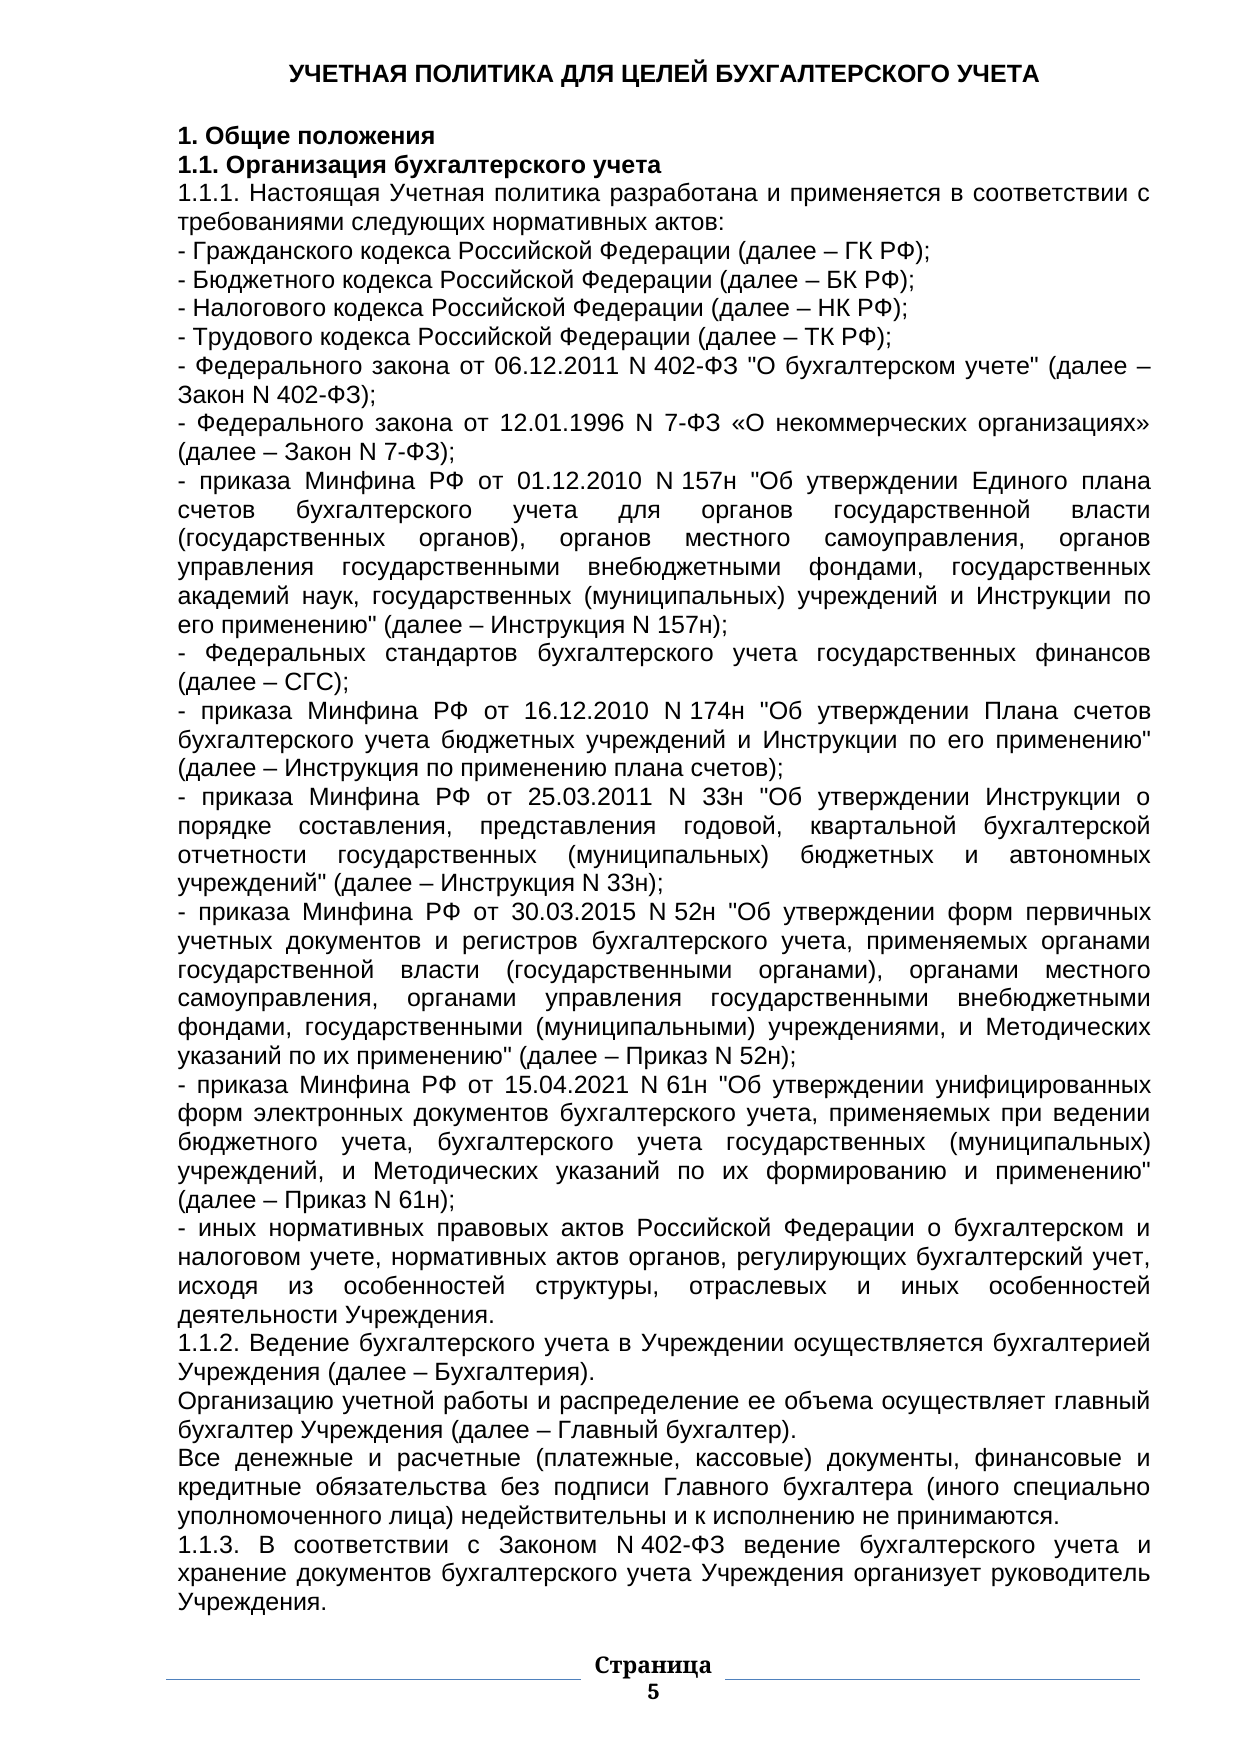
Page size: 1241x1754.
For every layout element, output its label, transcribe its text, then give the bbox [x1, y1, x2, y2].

text 1.1.1. Настоящая Учетная политика разработана и применяется в соответствии с требованиями следующих нормативных актов: [177, 178, 1152, 236]
text - Трудового кодекса Российской Федерации (далее – ТК РФ); [177, 322, 1152, 351]
text 1.1.2. Ведение бухгалтерского учета в Учреждении осуществляется бухгалтерией Учреждения (далее – Бухгалтерия). [177, 1328, 1152, 1386]
text Организацию учетной работы и распределение ее объема осуществляет главный бухгалтер Учреждения (далее – Главный бухгалтер). [177, 1386, 1152, 1443]
subtitle 1. Общие положения [177, 92, 1152, 149]
text Все денежные и расчетные (платежные, кассовые) документы, финансовые и кредитные обязательства без подписи Главного бухгалтера (иного специально уполномоченного лица) недействительны и к исполнению не принимаются. [177, 1443, 1152, 1529]
text - Налогового кодекса Российской Федерации (далее – НК РФ); [177, 293, 1152, 322]
text - Федерального закона от 06.12.2011 N 402-ФЗ "О бухгалтерском учете" (далее – Закон N 402-ФЗ); [177, 351, 1152, 408]
text - Федеральных стандартов бухгалтерского учета государственных финансов (далее – СГС); [177, 638, 1152, 696]
text - Федерального закона от 12.01.1996 N 7-ФЗ «О некоммерческих организациях» (далее – Закон N 7-ФЗ); [177, 408, 1152, 466]
subtitle УЧЕТНАЯ ПОЛИТИКА ДЛЯ ЦЕЛЕЙ БУХГАЛТЕРСКОГО УЧЕТА [177, 59, 1152, 88]
text - Бюджетного кодекса Российской Федерации (далее – БК РФ); [177, 264, 1152, 293]
text - приказа Минфина РФ от 25.03.2011 N 33н "Об утверждении Инструкции о порядке составления, представления годовой, квартальной бухгалтерской отчетности государственных (муниципальных) бюджетных и автономных учреждений" (далее – Инструкция N 33н); [177, 782, 1152, 897]
subtitle 1.1. Организация бухгалтерского учета [177, 149, 1152, 178]
text 1.1.3. В соответствии с Законом N 402-ФЗ ведение бухгалтерского учета и хранение документов бухгалтерского учета Учреждения организует руководитель Учреждения. [177, 1529, 1152, 1616]
text - приказа Минфина РФ от 01.12.2010 N 157н "Об утверждении Единого плана счетов бухгалтерского учета для органов государственной власти (государственных органов), органов местного самоуправления, органов управления государственными внебюджетными фондами, государственных академий наук, государственных (муниципальных) учреждений и Инструкции по его применению" (далее – Инструкция N 157н); [177, 466, 1152, 638]
text - Гражданского кодекса Российской Федерации (далее – ГК РФ); [177, 236, 1152, 264]
text - приказа Минфина РФ от 30.03.2015 N 52н "Об утверждении форм первичных учетных документов и регистров бухгалтерского учета, применяемых органами государственной власти (государственными органами), органами местного самоуправления, органами управления государственными внебюджетными фондами, государственными (муниципальными) учреждениями, и Методических указаний по их применению" (далее – Приказ N 52н); [177, 897, 1152, 1069]
text - иных нормативных правовых актов Российской Федерации о бухгалтерском и налоговом учете, нормативных актов органов, регулирующих бухгалтерский учет, исходя из особенностей структуры, отраслевых и иных особенностей деятельности Учреждения. [177, 1213, 1152, 1328]
text - приказа Минфина РФ от 16.12.2010 N 174н "Об утверждении Плана счетов бухгалтерского учета бюджетных учреждений и Инструкции по его применению" (далее – Инструкция по применению плана счетов); [177, 696, 1152, 782]
text - приказа Минфина РФ от 15.04.2021 N 61н "Об утверждении унифицированных форм электронных документов бухгалтерского учета, применяемых при ведении бюджетного учета, бухгалтерского учета государственных (муниципальных) учреждений, и Методических указаний по их формированию и применению" (далее – Приказ N 61н); [177, 1069, 1152, 1213]
